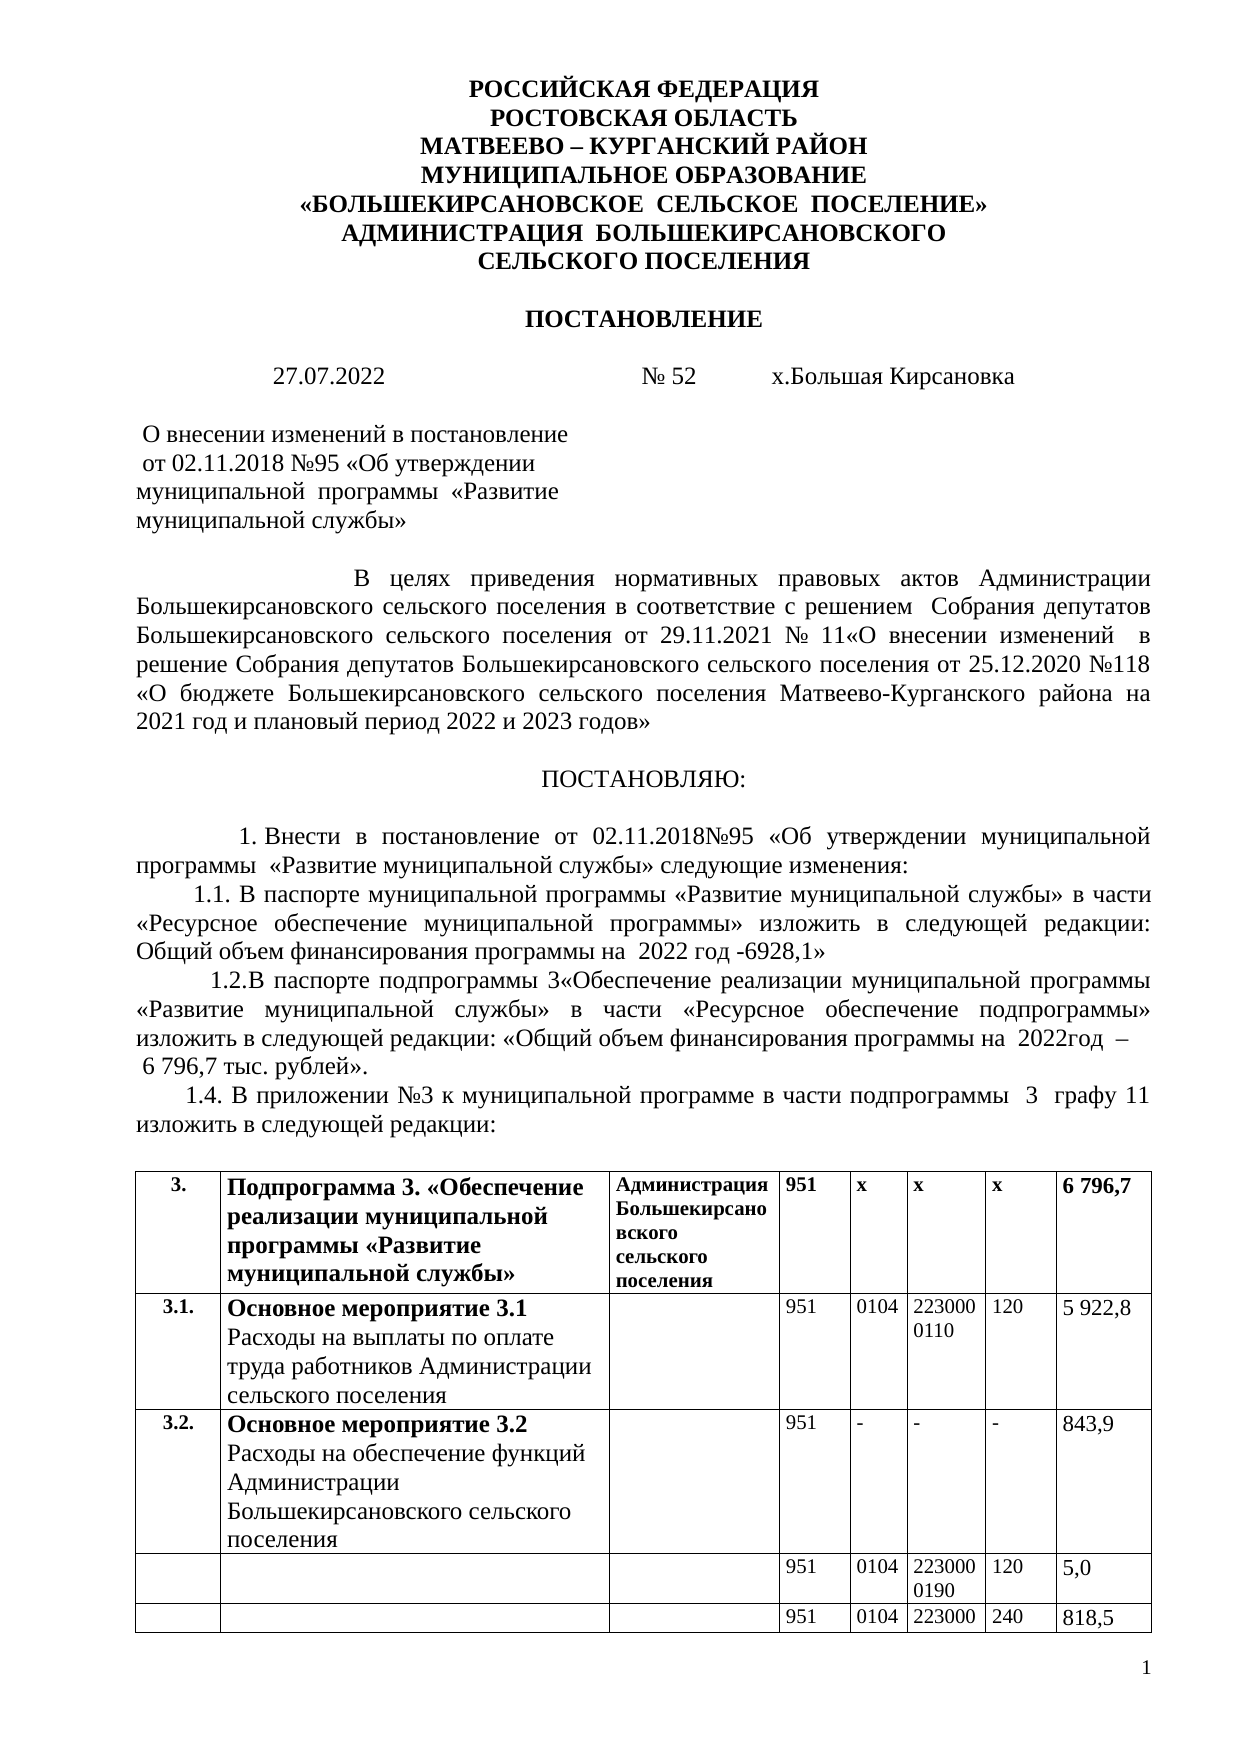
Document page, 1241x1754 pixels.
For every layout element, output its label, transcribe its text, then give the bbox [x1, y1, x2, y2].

table_cell 120 [986, 1554, 1056, 1602]
table_cell [136, 1554, 220, 1602]
table_cell 2230000190 [908, 1554, 985, 1602]
text 1. Внести в постановление от 02.11.2018№95 «Об утверждении муниципальной программы «Развитие муниципальной службы» следующие изменения: [136, 821, 1152, 879]
table_cell 0104 [851, 1554, 907, 1602]
text 27.07.2022 № 52 х.Большая Кирсановка [136, 361, 1152, 390]
table_cell 2230000110 [908, 1294, 985, 1408]
text ПОСТАНОВЛЯЮ: [136, 764, 1152, 793]
table_header 951 [780, 1172, 850, 1292]
text О внесении изменений в постановление [136, 419, 1152, 448]
table_cell 0104 [851, 1604, 907, 1632]
table_cell 843,9 [1057, 1410, 1151, 1553]
table_header Подпрограмма 3. «Обеспечение реализации муниципальной программы «Развитие муниципальной службы» [221, 1172, 609, 1292]
text РОССИЙСКАЯ ФЕДЕРАЦИЯ [136, 74, 1152, 103]
table_cell - [986, 1410, 1056, 1553]
table_header Администрация Большекирсановского сельского поселения [610, 1172, 779, 1292]
table_header 3. [136, 1172, 220, 1292]
text от 02.11.2018 №95 «Об утверждении [136, 448, 1152, 476]
table_cell 0104 [851, 1294, 907, 1408]
table_cell [610, 1294, 779, 1408]
text В целях приведения нормативных правовых актов Администрации Большекирсановского сельского поселения в соответствие с решением Собрания депутатов Большекирсановского сельского поселения от 29.11.2021 № 11«О внесении изменений в решение Собрания депутатов Большекирсановского сельского поселения от 25.12.2020 №118 «О бюджете Большекирсановского сельского поселения Матвеево-Курганского района на 2021 год и плановый период 2022 и 2023 годов» [136, 563, 1152, 735]
text АДМИНИСТРАЦИЯ БОЛЬШЕКИРСАНОВСКОГО [136, 218, 1152, 246]
table_cell - [851, 1410, 907, 1553]
text 1.1. В паспорте муниципальной программы «Развитие муниципальной службы» в части «Ресурсное обеспечение муниципальной программы» изложить в следующей редакции: Общий объем финансирования программы на 2022 год -6928,1» [136, 879, 1152, 965]
table_cell Основное мероприятие 3.2 Расходы на обеспечение функций Администрации Большекирсановского сельского поселения [221, 1410, 609, 1553]
text СЕЛЬСКОГО ПОСЕЛЕНИЯ [136, 246, 1152, 275]
text «БОЛЬШЕКИРСАНОВСКОЕ СЕЛЬСКОЕ ПОСЕЛЕНИЕ» [136, 189, 1152, 218]
table_cell [610, 1410, 779, 1553]
table_cell 818,5 [1057, 1604, 1151, 1632]
table_cell 5 922,8 [1057, 1294, 1151, 1408]
table_cell [221, 1604, 609, 1632]
text 1.4. В приложении №3 к муниципальной программе в части подпрограммы 3 графу 11 изложить в следующей редакции: [136, 1080, 1152, 1138]
text муниципальной службы» [136, 505, 1152, 534]
table_cell - [908, 1410, 985, 1553]
table_cell 2230000190 [908, 1604, 985, 1632]
table_cell 3.1. [136, 1294, 220, 1408]
table_cell 951 [780, 1294, 850, 1408]
text ПОСТАНОВЛЕНИЕ [136, 304, 1152, 333]
text МАТВЕЕВО – КУРГАНСКИЙ РАЙОН [136, 131, 1152, 160]
table_cell 951 [780, 1604, 850, 1632]
table_cell [221, 1554, 609, 1602]
table_cell Основное мероприятие 3.1 Расходы на выплаты по оплате труда работников Администрации сельского поселения [221, 1294, 609, 1408]
text 1.2.В паспорте подпрограммы 3«Обеспечение реализации муниципальной программы «Развитие муниципальной службы» в части «Ресурсное обеспечение подпрограммы» изложить в следующей редакции: «Общий объем финансирования программы на 2022год – [136, 965, 1152, 1051]
table_cell 3.2. [136, 1410, 220, 1553]
table_cell 951 [780, 1410, 850, 1553]
text МУНИЦИПАЛЬНОЕ ОБРАЗОВАНИЕ [136, 160, 1152, 189]
table_cell 5,0 [1057, 1554, 1151, 1602]
table_header х [851, 1172, 907, 1292]
text 6 796,7 тыс. рублей». [136, 1051, 1152, 1080]
table_header х [986, 1172, 1056, 1292]
table_cell 240 [986, 1604, 1056, 1632]
table_cell [136, 1604, 220, 1632]
table_cell 951 [780, 1554, 850, 1602]
text муниципальной программы «Развитие [136, 476, 1152, 505]
table_cell [610, 1604, 779, 1632]
text РОСТОВСКАЯ ОБЛАСТЬ [136, 103, 1152, 131]
table_cell 120 [986, 1294, 1056, 1408]
table_header 6 796,7 [1057, 1172, 1151, 1292]
table_header х [908, 1172, 985, 1292]
table_cell [610, 1554, 779, 1602]
